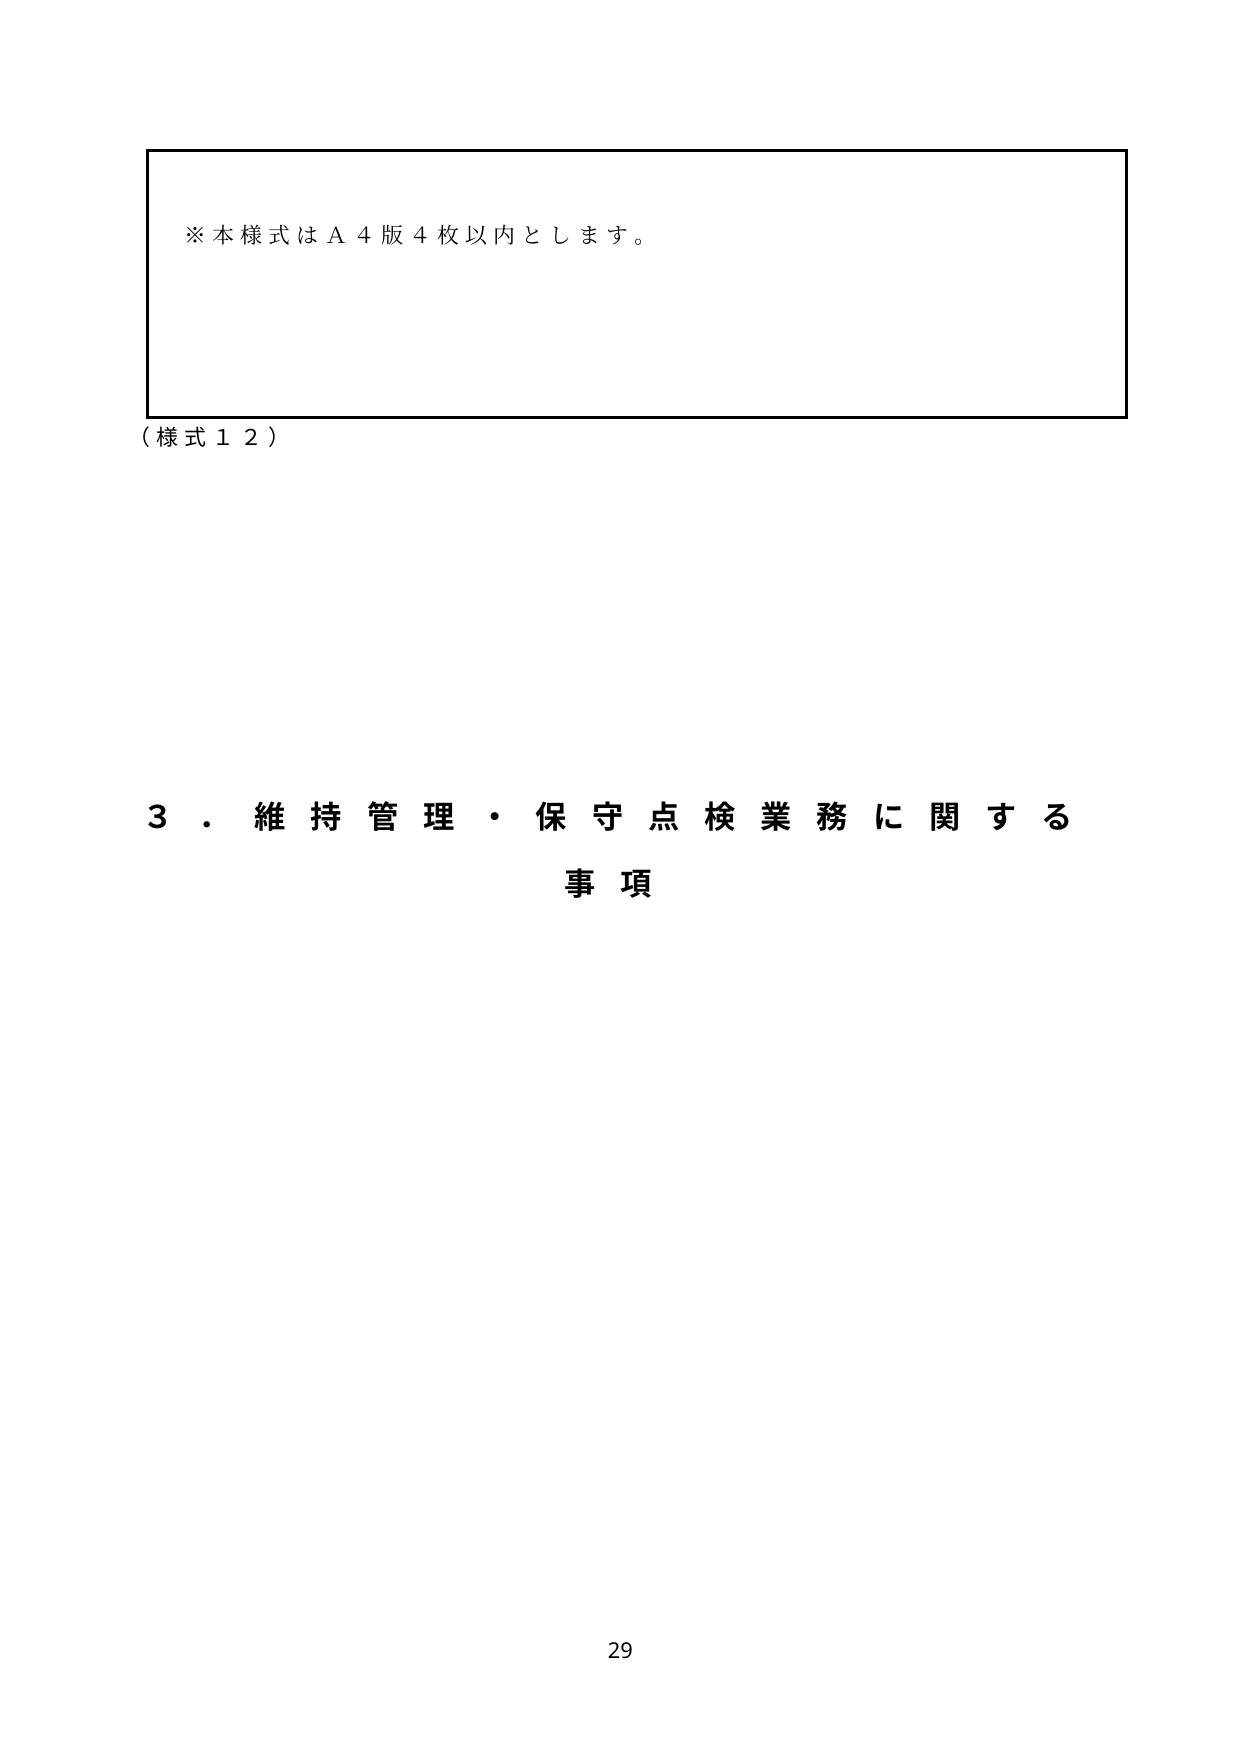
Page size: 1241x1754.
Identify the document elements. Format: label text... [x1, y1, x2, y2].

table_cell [149, 152, 1125, 416]
text ３．維持管理・保守点検業務に関する事項 [128, 782, 1112, 914]
text （様式１２） [128, 419, 1112, 452]
